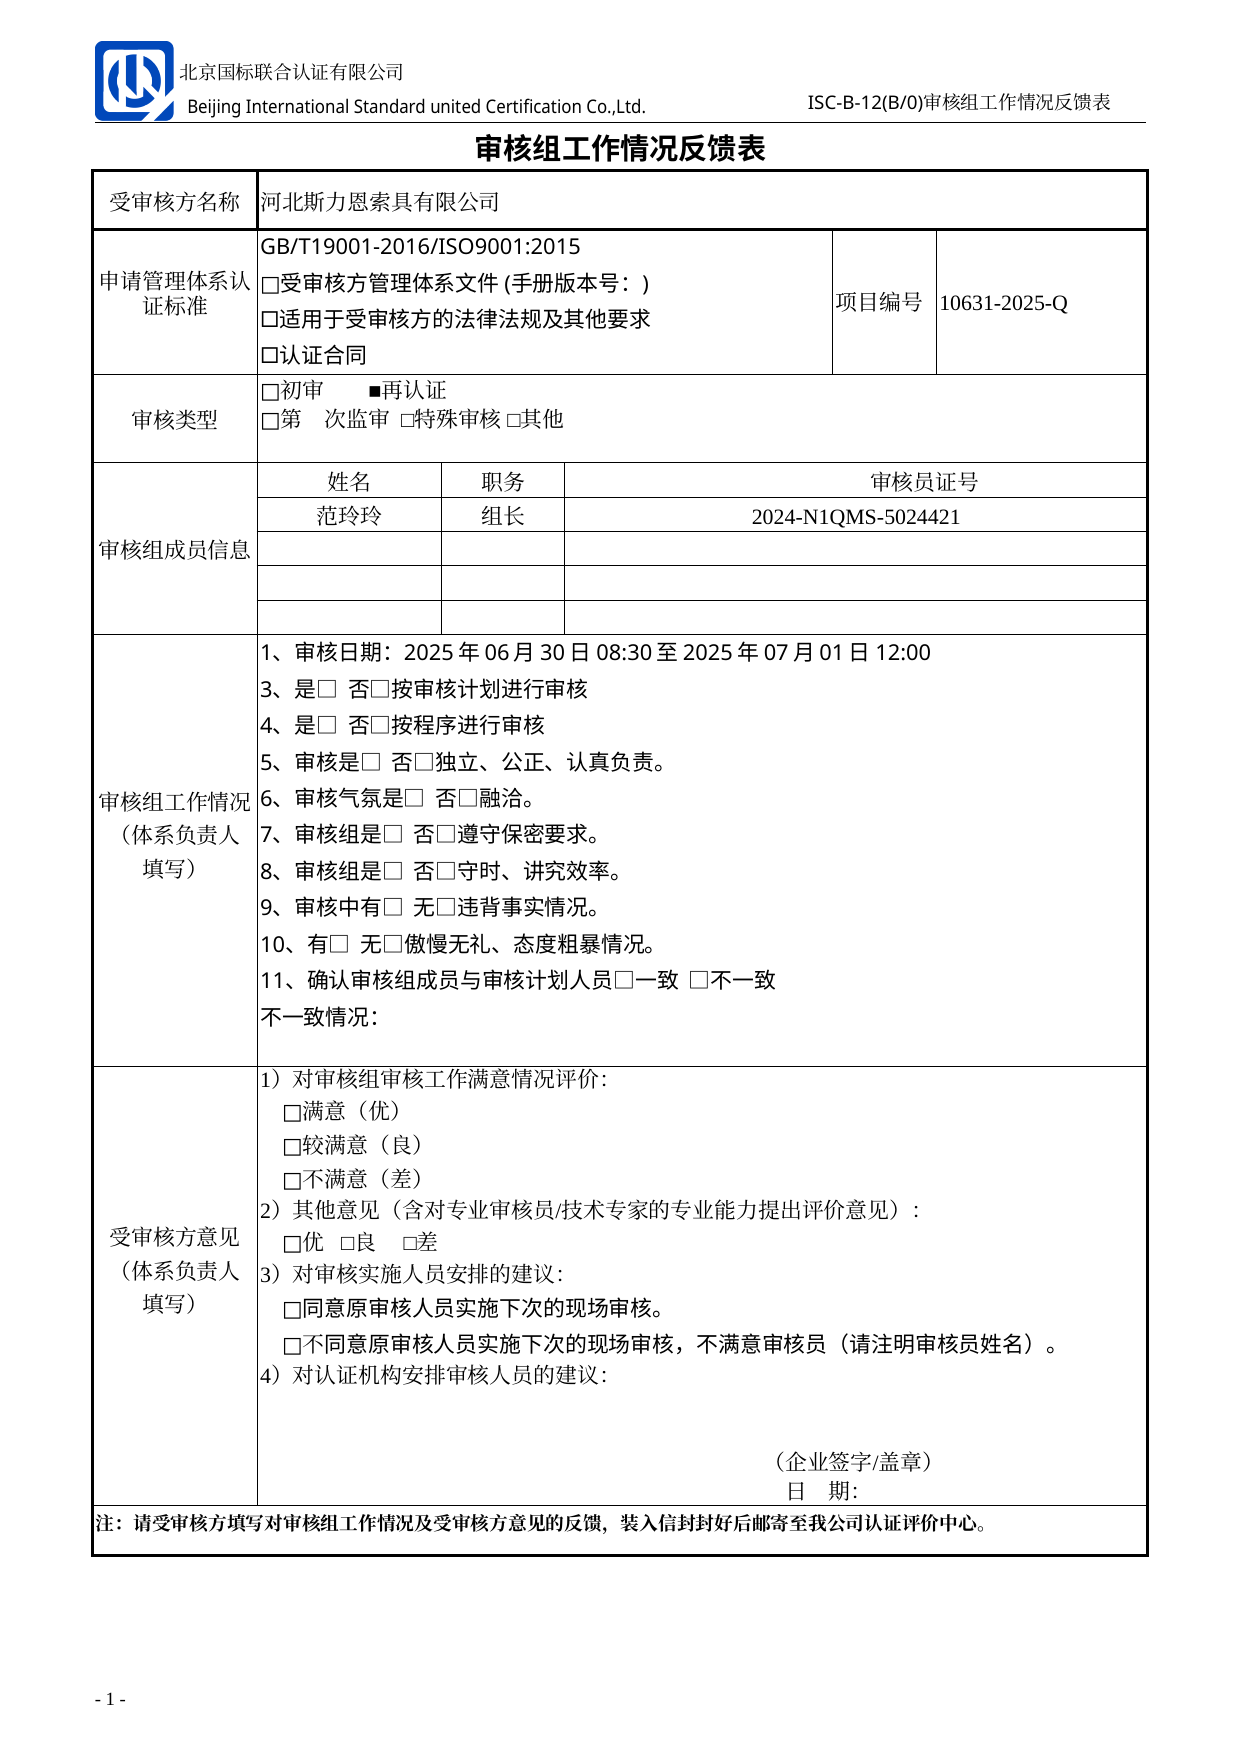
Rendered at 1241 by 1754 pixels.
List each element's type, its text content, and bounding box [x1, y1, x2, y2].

table_cell 姓名 [258, 463, 441, 497]
table_cell [442, 566, 564, 600]
table_cell □初审 ■再认证 □第 次监审 □特殊审核 □其他 [258, 375, 1146, 462]
table_cell [258, 601, 441, 634]
table_cell 范玲玲 [258, 498, 441, 531]
table_cell 审核组工作情况（体系负责人 填写） [94, 635, 257, 1066]
table_cell 受审核方意见（体系负责人 填写） [94, 1067, 257, 1504]
table_cell 审核组成员信息 [94, 463, 257, 634]
table_cell GB/T19001-2016/ISO9001:2015 □受审核方管理体系文件 (手册版本号：) 适用于受审核方的法律法规及其他要求 认证合同 [258, 231, 832, 374]
table_cell 2024-N1QMS-5024421 [565, 498, 1146, 531]
table_cell [258, 532, 441, 565]
table_header 受审核方名称 [94, 172, 256, 228]
table_cell [442, 532, 564, 565]
table_cell 职务 [442, 463, 564, 497]
table_header 河北斯力恩索具有限公司 [259, 172, 1146, 228]
table_cell [258, 566, 441, 600]
table_cell 1）对审核组审核工作满意情况评价： □满意（优） □较满意（良） □不满意（差） 2）其他意见（含对专业审核员/技术专家的专业能力提出评价意见）： □优 □良 □差 3）对审核实施人员安排的建议： □同意原审核人员实施下次的现场审核。 □不同意原审核人员实施下次的现场审核，不满意审核员（请注明审核员姓名）。 4）对认证机构安排审核人员的建议： （企业签字/盖章） 日 期： [258, 1067, 1146, 1504]
table_cell [565, 566, 1146, 600]
table_cell [565, 601, 1146, 634]
table_cell 项目编号 [833, 231, 936, 374]
table_cell 1、审核日期：2025年06月30日 08:30至2025年07月01日 12:00 3、是□ 否□按审核计划进行审核 4、是□ 否□按程序进行审核 5、审核是□ 否□独立、公正、认真负责。 6、审核气氛是□ 否□融洽。 7、审核组是□ 否□遵守保密要求。 8、审核组是□ 否□守时、讲究效率。 9、审核中有□ 无□违背事实情况。 10、有□ 无□傲慢无礼、态度粗暴情况。 11、确认审核组成员与审核计划人员□一致 □不一致 不一致情况： [258, 635, 1146, 1066]
table_cell 审核类型 [94, 375, 257, 462]
table_cell [565, 532, 1146, 565]
text 审核组工作情况反馈表 [94, 123, 1146, 169]
picture [95, 41, 174, 121]
table_cell 10631-2025-Q [937, 231, 1146, 374]
table_cell 组长 [442, 498, 564, 531]
table_cell [442, 601, 564, 634]
table_cell 审核员证号 [565, 463, 1146, 497]
table_cell 申请管理体系认证标准 [94, 231, 257, 374]
table_cell 注：请受审核方填写对审核组工作情况及受审核方意见的反馈，装入信封封好后邮寄至我公司认证评价中心。 [94, 1506, 1146, 1554]
